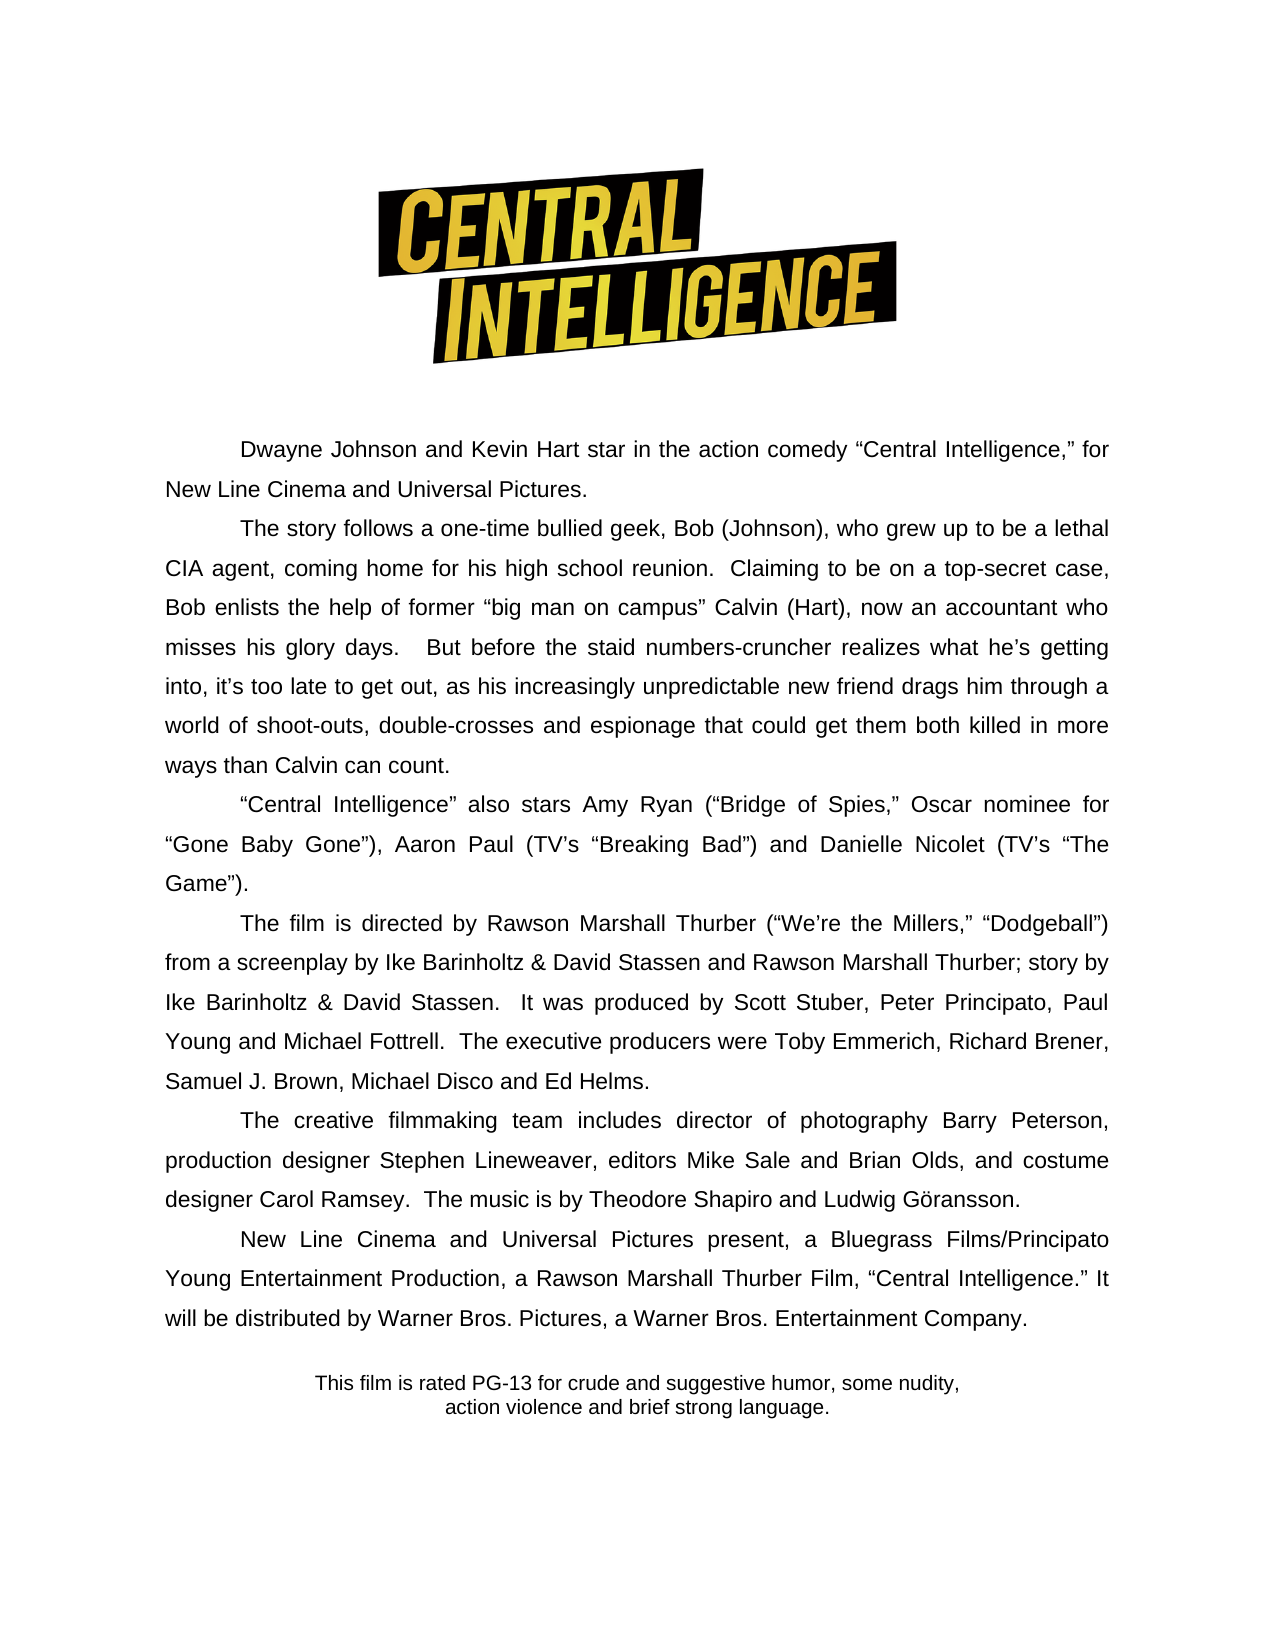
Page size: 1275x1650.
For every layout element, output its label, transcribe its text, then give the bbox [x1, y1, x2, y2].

title Dwayne Johnson and Kevin Hart star in the action comedy “Central Intelligence,” for New Line Cinema and Universal Pictures. [165, 436, 1110, 502]
title action violence and brief strong language. [165, 1394, 1110, 1418]
picture [378, 150, 897, 383]
text The story follows a one-time bullied geek, Bob (Johnson), who grew up to be a lethal CIA agent, coming home for his high school reunion. Claiming to be on a top-secret case, Bob enlists the help of former “big man on campus” Calvin (Hart), now an accountant who misses his glory days. But before the staid numbers-cruncher realizes what he’s getting into, it’s too late to get out, as his increasingly unpredictable new friend drags him through a world of shoot-outs, double-crosses and espionage that could get them both killed in more ways than Calvin can count. [165, 515, 1110, 778]
title New Line Cinema and Universal Pictures present, a Bluegrass Films/Principato Young Entertainment Production, a Rawson Marshall Thurber Film, “Central Intelligence.” It will be distributed by Warner Bros. Pictures, a Warner Bros. Entertainment Company. [165, 1226, 1110, 1331]
title The creative filmmaking team includes director of photography Barry Peterson, production designer Stephen Lineweaver, editors Mike Sale and Brian Olds, and costume designer Carol Ramsey. The music is by Theodore Shapiro and Ludwig Göransson. [165, 1107, 1110, 1213]
title This film is rated PG-13 for crude and suggestive humor, some nudity, [165, 1371, 1110, 1394]
title The film is directed by Rawson Marshall Thurber (“We’re the Millers,” “Dodgeball”) from a screenplay by Ike Barinholtz & David Stassen and Rawson Marshall Thurber; story by Ike Barinholtz & David Stassen. It was produced by Scott Stuber, Peter Principato, Paul Young and Michael Fottrell. The executive producers were Toby Emmerich, Richard Brener, Samuel J. Brown, Michael Disco and Ed Helms. [165, 910, 1110, 1094]
title “Central Intelligence” also stars Amy Ryan (“Bridge of Spies,” Oscar nominee for “Gone Baby Gone”), Aaron Paul (TV’s “Breaking Bad”) and Danielle Nicolet (TV’s “The Game”). [165, 791, 1110, 897]
